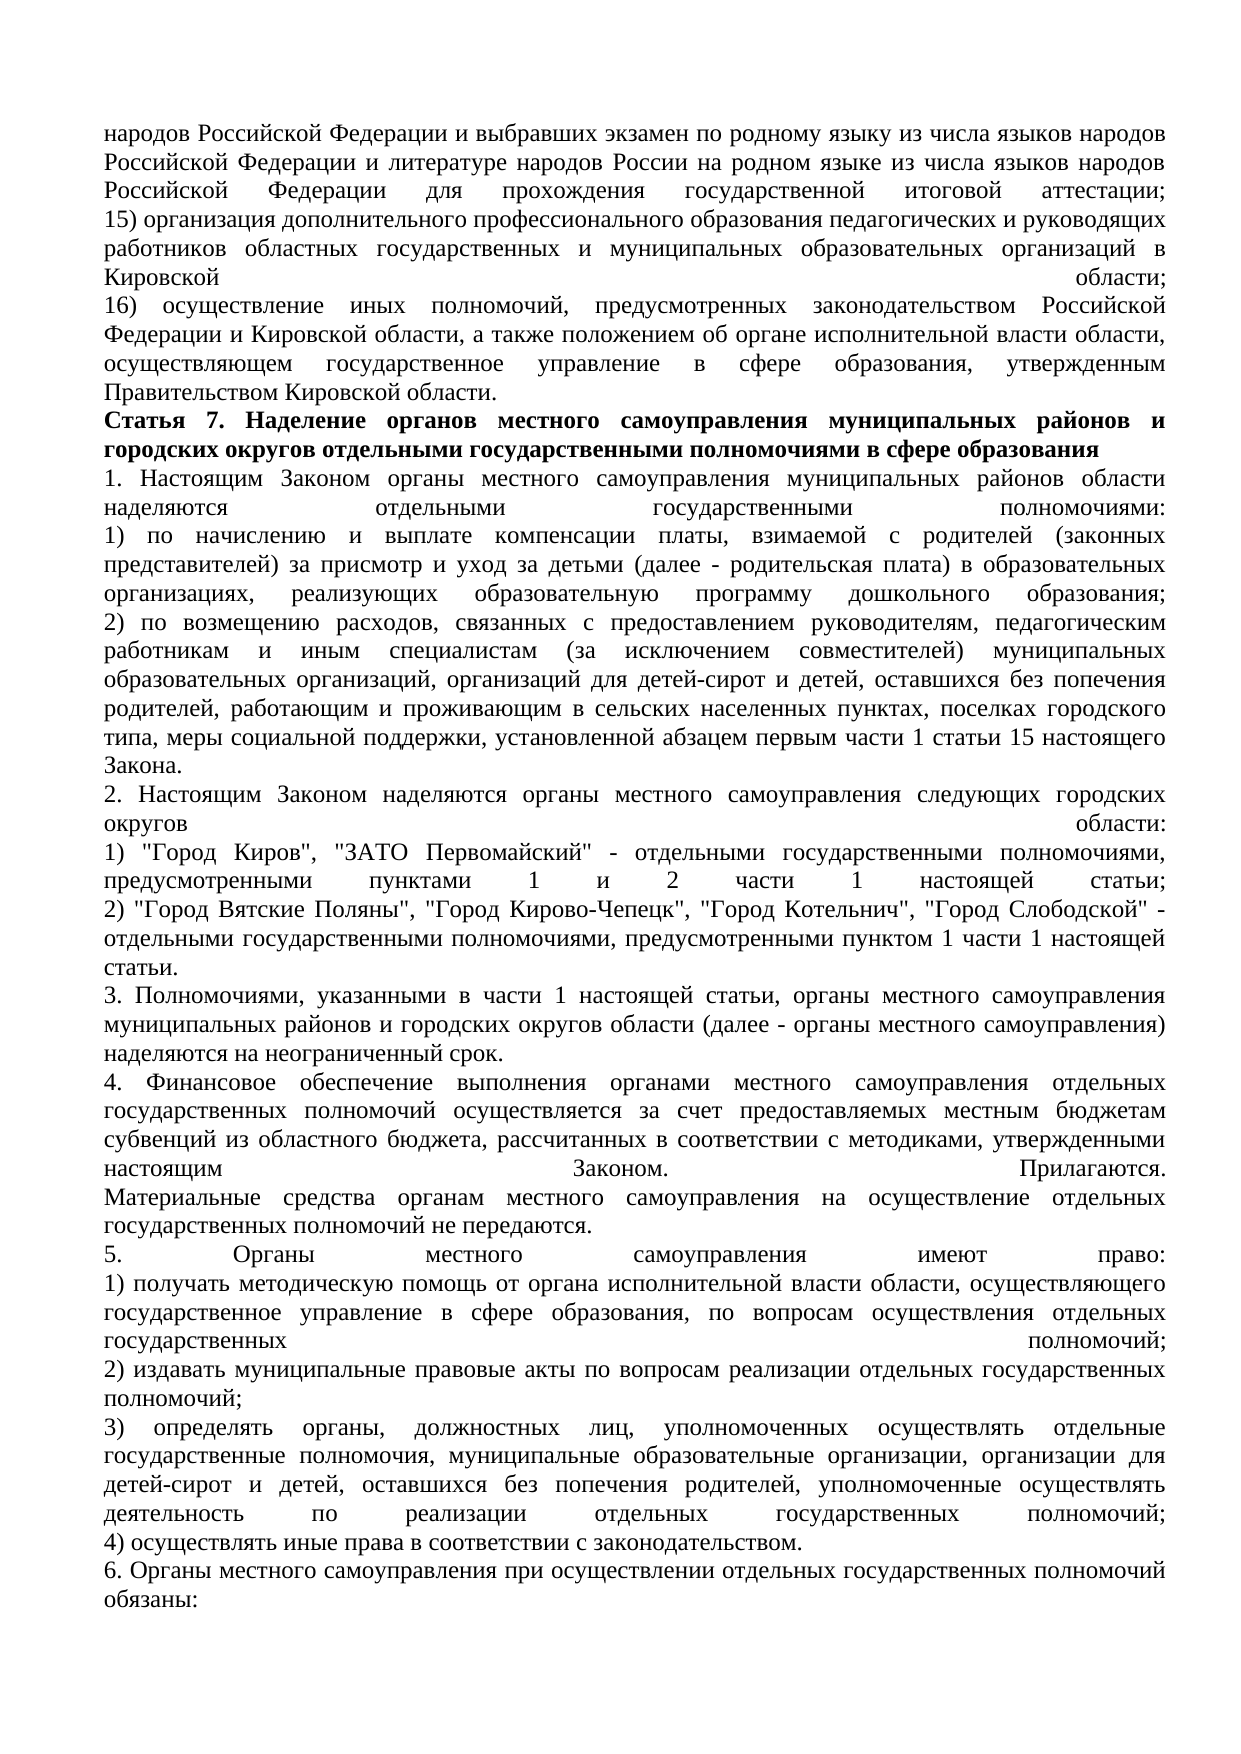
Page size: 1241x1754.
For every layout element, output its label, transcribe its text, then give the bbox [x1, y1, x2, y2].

text 1. Настоящим Законом органы местного самоуправления муниципальных районов области наделяются отдельными государственными полномочиями: 1) по начислению и выплате компенсации платы, взимаемой с родителей (законных представителей) за присмотр и уход за детьми (далее - родительская плата) в образовательных организациях, реализующих образовательную программу дошкольного образования; 2) по возмещению расходов, связанных с предоставлением руководителям, педагогическим работникам и иным специалистам (за исключением совместителей) муниципальных образовательных организаций, организаций для детей-сирот и детей, оставшихся без попечения родителей, работающим и проживающим в сельских населенных пунктах, поселках городского типа, меры социальной поддержки, установленной абзацем первым части 1 статьи 15 настоящего Закона. [103, 463, 1167, 779]
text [103, 118, 1167, 406]
text 4. Финансовое обеспечение выполнения органами местного самоуправления отдельных государственных полномочий осуществляется за счет предоставляемых местным бюджетам субвенций из областного бюджета, рассчитанных в соответствии с методиками, утвержденными настоящим Законом. Прилагаются. Материальные средства органам местного самоуправления на осуществление отдельных государственных полномочий не передаются. [103, 1067, 1167, 1239]
text 2. Настоящим Законом наделяются органы местного самоуправления следующих городских округов области: 1) "Город Киров", "ЗАТО Первомайский" - отдельными государственными полномочиями, предусмотренными пунктами 1 и 2 части 1 настоящей статьи; 2) "Город Вятские Поляны", "Город Кирово-Чепецк", "Город Котельнич", "Город Слободской" - отдельными государственными полномочиями, предусмотренными пунктом 1 части 1 настоящей статьи. [103, 779, 1167, 981]
text Статья 7. Наделение органов местного самоуправления муниципальных районов и городских округов отдельными государственными полномочиями в сфере образования [103, 406, 1167, 463]
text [103, 1556, 1167, 1613]
text 3. Полномочиями, указанными в части 1 настоящей статьи, органы местного самоуправления муниципальных районов и городских округов области (далее - органы местного самоуправления) наделяются на неограниченный срок. [103, 981, 1167, 1067]
text 5. Органы местного самоуправления имеют право: 1) получать методическую помощь от органа исполнительной власти области, осуществляющего государственное управление в сфере образования, по вопросам осуществления отдельных государственных полномочий; 2) издавать муниципальные правовые акты по вопросам реализации отдельных государственных полномочий; 3) определять органы, должностных лиц, уполномоченных осуществлять отдельные государственные полномочия, муниципальные образовательные организации, организации для детей-сирот и детей, оставшихся без попечения родителей, уполномоченные осуществлять деятельность по реализации отдельных государственных полномочий; 4) осуществлять иные права в соответствии с законодательством. [103, 1239, 1167, 1556]
